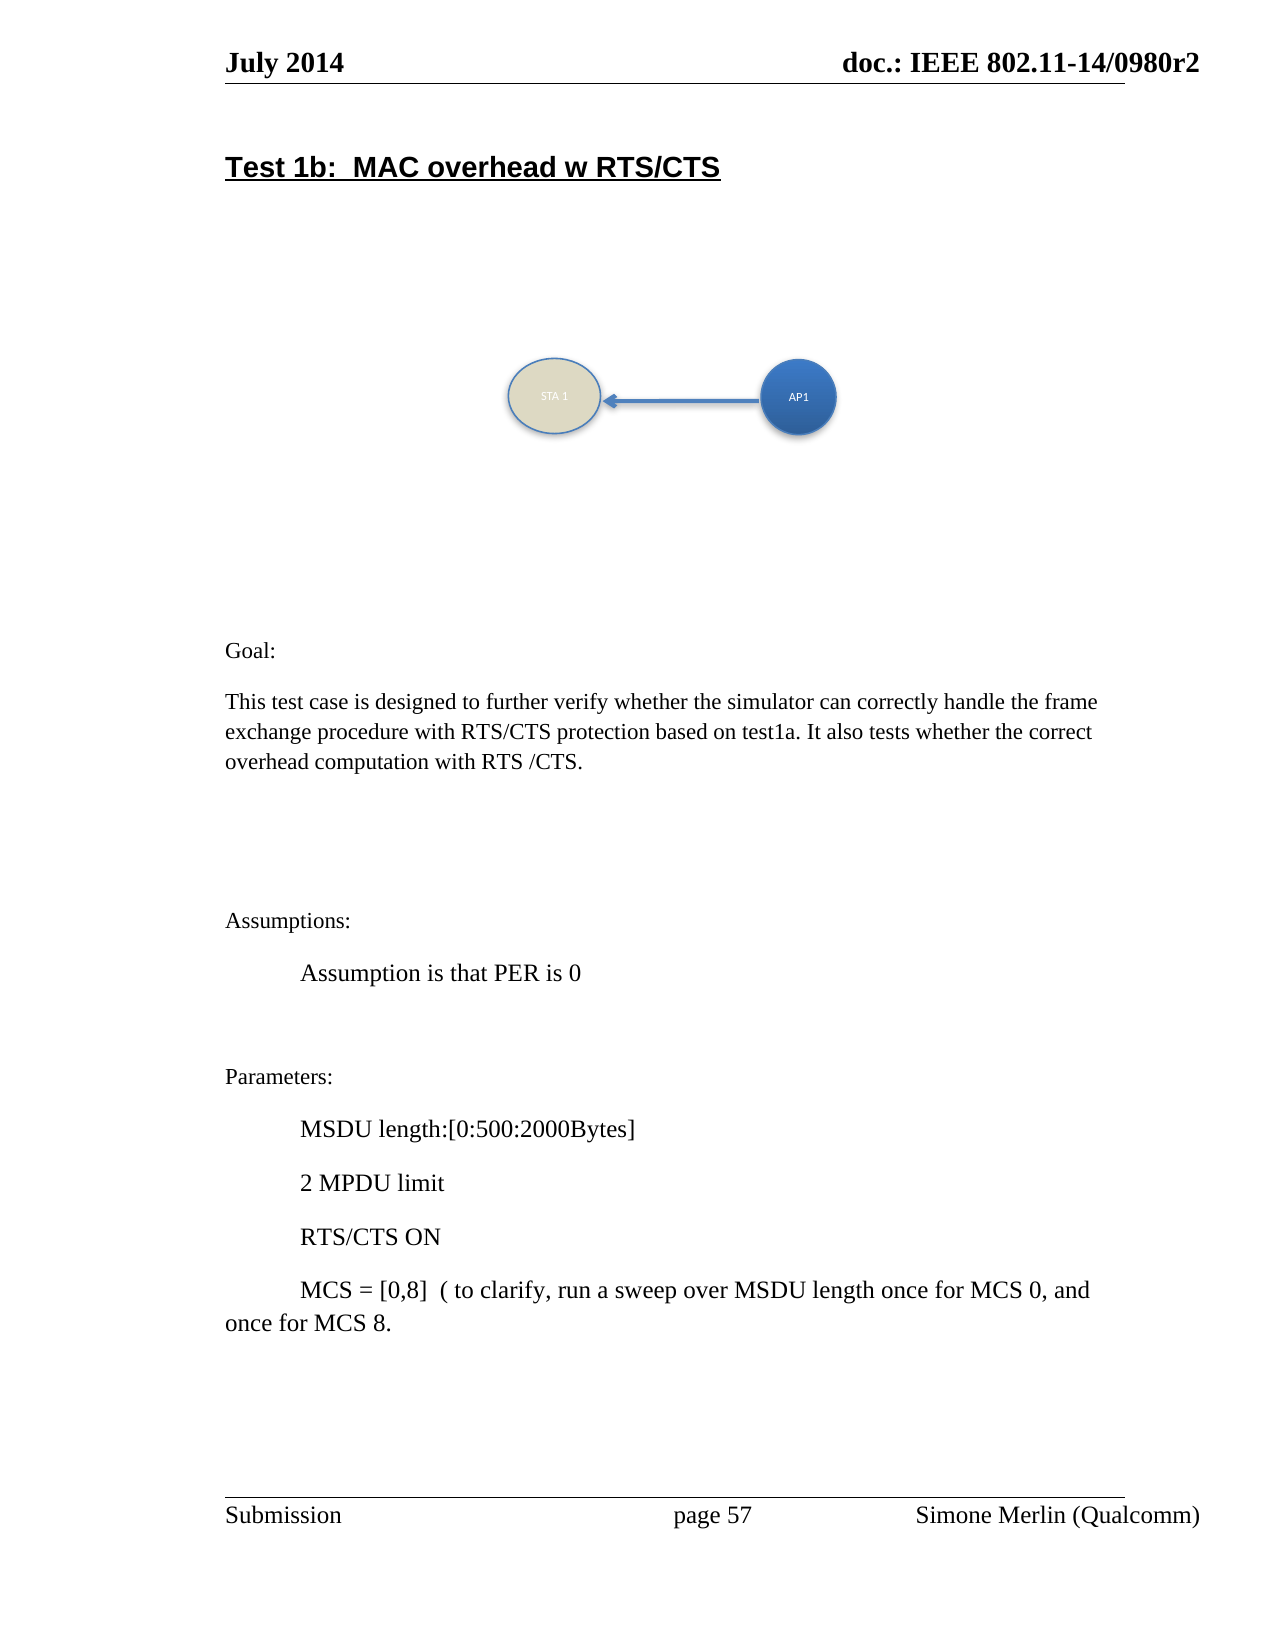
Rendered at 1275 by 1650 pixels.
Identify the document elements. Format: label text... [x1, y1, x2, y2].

text Assumption is that PER is 0 [225, 958, 1125, 987]
text Assumptions: [225, 907, 1125, 933]
text Goal: [225, 637, 1125, 663]
text 2 MPDU limit [225, 1168, 1125, 1197]
subtitle Test 1b: MAC overhead w RTS/CTS [225, 150, 1125, 183]
text MCS = [0,8] ( to clarify, run a sweep over MSDU length once for MCS 0, and once for MCS 8. [225, 1276, 1125, 1337]
text Parameters: [225, 1063, 1125, 1089]
text This test case is designed to further verify whether the simulator can correctly handle the frame exchange procedure with RTS/CTS protection based on test1a. It also tests whether the correct overhead computation with RTS /CTS. [225, 688, 1125, 774]
text MSDU length:[0:500:2000Bytes] [225, 1114, 1125, 1143]
text RTS/CTS ON [225, 1222, 1125, 1250]
